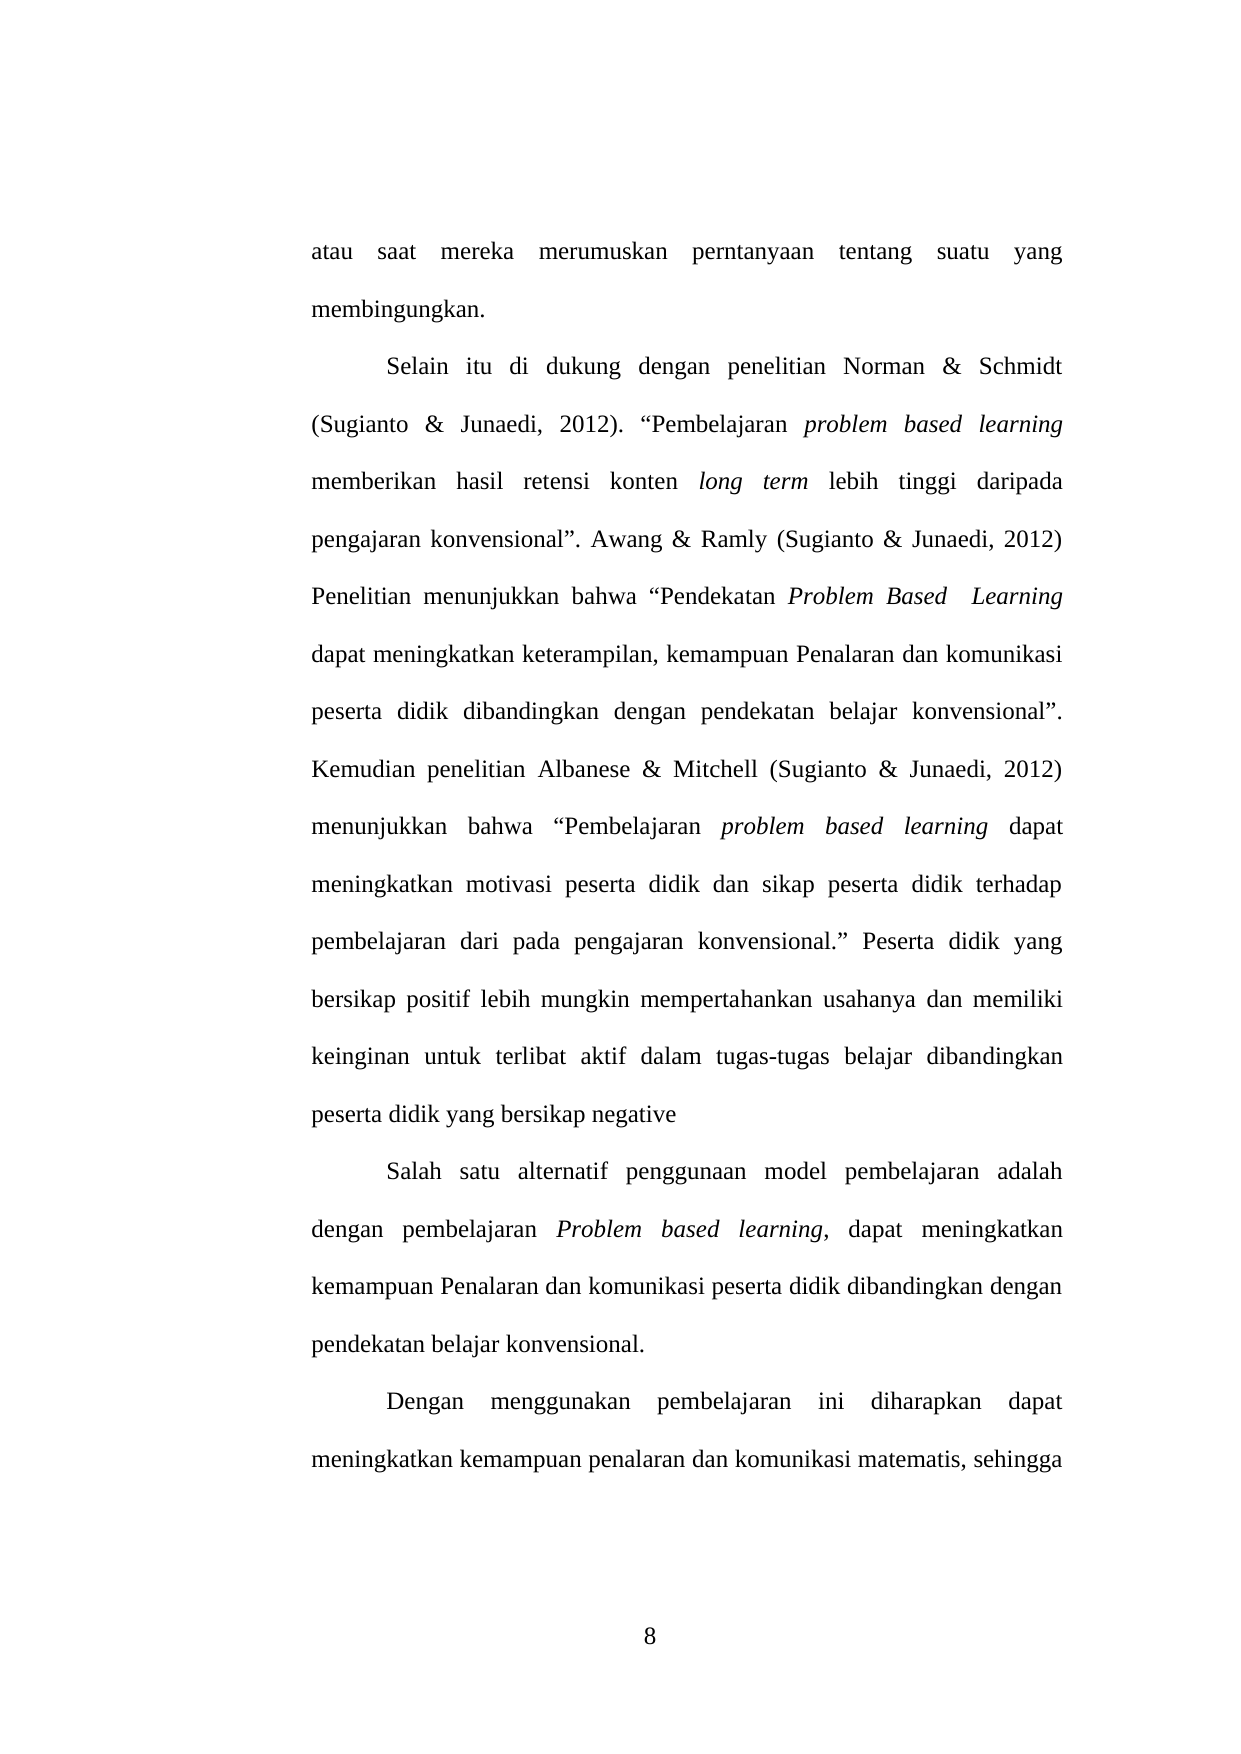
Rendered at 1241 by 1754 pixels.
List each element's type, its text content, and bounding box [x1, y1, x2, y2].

list Selain itu di dukung dengan penelitian Norman & Schmidt (Sugianto & Junaedi, 2012). “Pembelajaran problem based learning memberikan hasil retensi konten long term lebih tinggi daripada pengajaran konvensional”. Awang & Ramly (Sugianto & Junaedi, 2012) Penelitian menunjukkan bahwa “Pendekatan Problem Based Learning dapat meningkatkan keterampilan, kemampuan Penalaran dan komunikasi peserta didik dibandingkan dengan pendekatan belajar konvensional”. Kemudian penelitian Albanese & Mitchell (Sugianto & Junaedi, 2012) menunjukkan bahwa “Pembelajaran problem based learning dapat meningkatkan motivasi peserta didik dan sikap peserta didik terhadap pembelajaran dari pada pengajaran konvensional.” Peserta didik yang bersikap positif lebih mungkin mempertahankan usahanya dan memiliki keinginan untuk terlibat aktif dalam tugas-tugas belajar dibandingkan peserta didik yang bersikap negative [311, 351, 1063, 1127]
list Salah satu alternatif penggunaan model pembelajaran adalah dengan pembelajaran Problem based learning, dapat meningkatkan kemampuan Penalaran dan komunikasi peserta didik dibandingkan dengan pendekatan belajar konvensional. [311, 1156, 1063, 1357]
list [311, 1386, 1063, 1472]
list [311, 236, 1063, 322]
